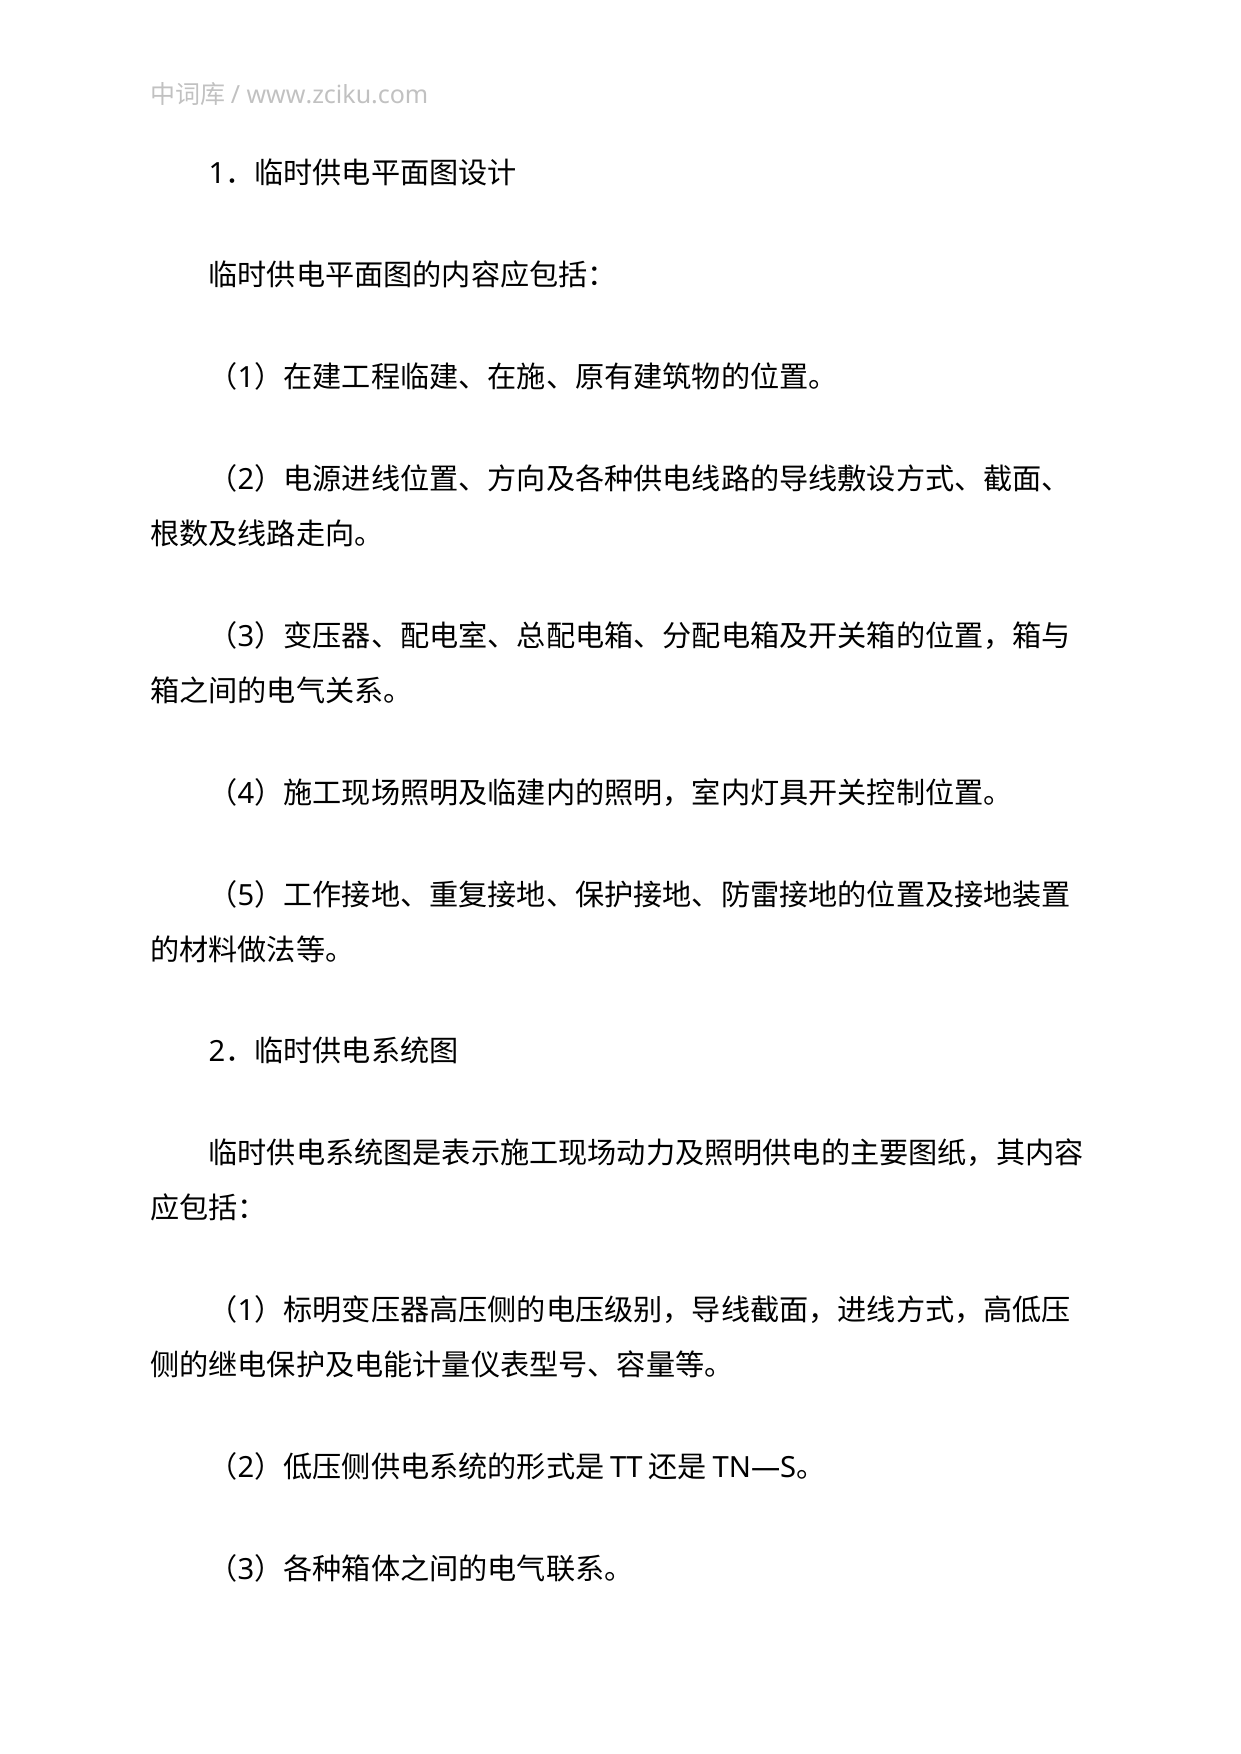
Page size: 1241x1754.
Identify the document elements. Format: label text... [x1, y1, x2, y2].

text （2）电源进线位置、方向及各种供电线路的导线敷设方式、截面、根数及线路走向。 [150, 456, 1090, 553]
text （3）变压器、配电室、总配电箱、分配电箱及开关箱的位置，箱与箱之间的电气关系。 [150, 612, 1090, 710]
text （1）标明变压器高压侧的电压级别，导线截面，进线方式，高低压侧的继电保护及电能计量仪表型号、容量等。 [150, 1287, 1090, 1384]
text 临时供电系统图是表示施工现场动力及照明供电的主要图纸，其内容应包括： [150, 1130, 1090, 1227]
text （5）工作接地、重复接地、保护接地、防雷接地的位置及接地装置的材料做法等。 [150, 871, 1090, 968]
text 2．临时供电系统图 [150, 1028, 1090, 1070]
text （1）在建工程临建、在施、原有建筑物的位置。 [150, 354, 1090, 396]
text 临时供电平面图的内容应包括： [150, 252, 1090, 294]
text （3）各种箱体之间的电气联系。 [150, 1545, 1090, 1588]
text 1．临时供电平面图设计 [150, 150, 1090, 192]
text （4）施工现场照明及临建内的照明，室内灯具开关控制位置。 [150, 769, 1090, 812]
text （2）低压侧供电系统的形式是TT还是TN—S。 [150, 1443, 1090, 1486]
